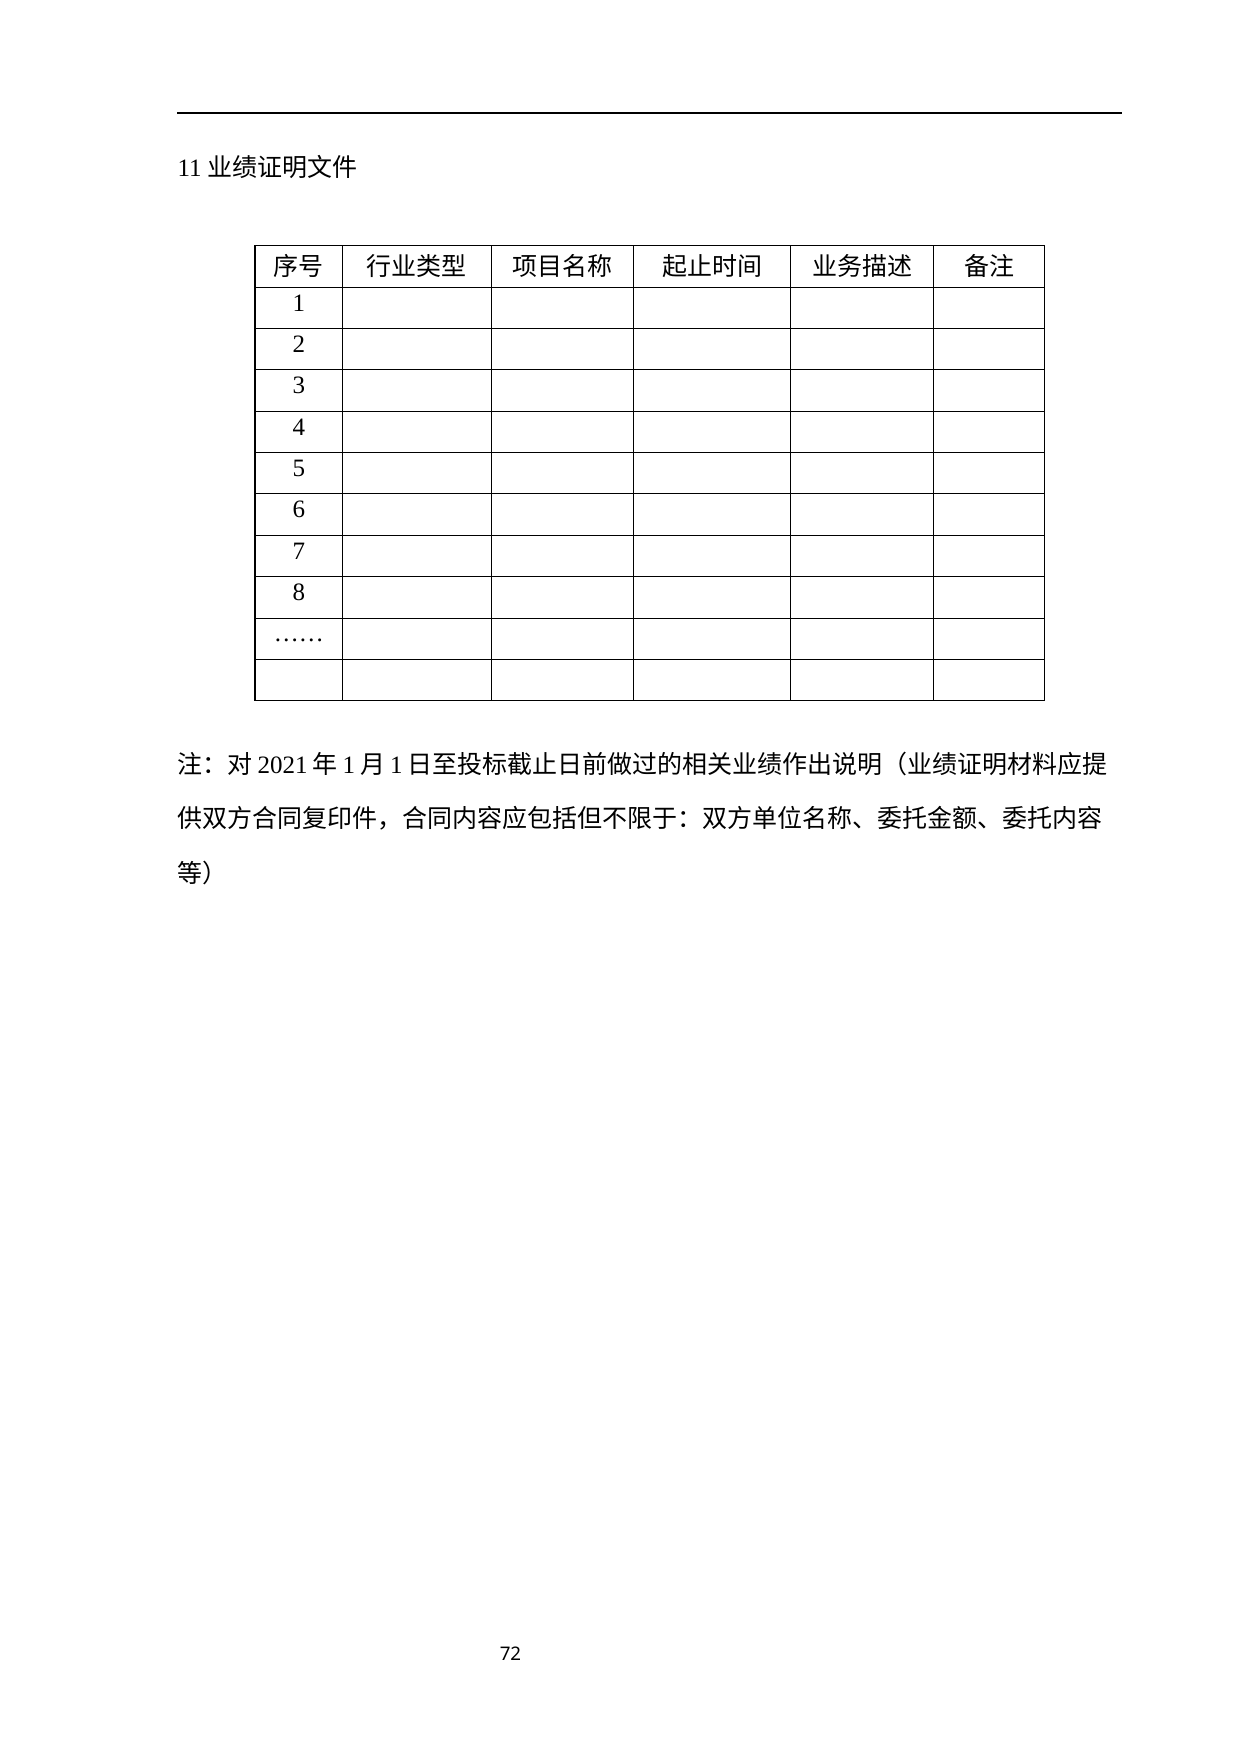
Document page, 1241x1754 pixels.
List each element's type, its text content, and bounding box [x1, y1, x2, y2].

table_header 行业类型 [343, 246, 491, 287]
table_cell [492, 536, 633, 576]
table_header 备注 [934, 246, 1044, 287]
table_cell [634, 660, 790, 700]
table_cell [343, 370, 491, 411]
table_cell [492, 288, 633, 328]
table_cell [492, 619, 633, 659]
table_cell [634, 370, 790, 411]
table_cell [256, 660, 342, 700]
table_cell [634, 619, 790, 659]
table_cell [343, 660, 491, 700]
table_cell 5 [256, 453, 342, 493]
table_cell [634, 288, 790, 328]
table_header 序号 [256, 246, 342, 287]
table_cell [791, 453, 933, 493]
table_cell [791, 660, 933, 700]
table_cell [343, 619, 491, 659]
table_cell [634, 453, 790, 493]
table_cell [791, 329, 933, 369]
table_cell [343, 494, 491, 535]
table_cell [934, 329, 1044, 369]
table_cell 8 [256, 577, 342, 617]
table_cell [634, 412, 790, 452]
table_cell [934, 288, 1044, 328]
table_cell [343, 329, 491, 369]
table_cell [343, 536, 491, 576]
table_cell [492, 453, 633, 493]
table_cell [343, 577, 491, 617]
text 11 业绩证明文件 [177, 148, 1122, 184]
table_cell [634, 577, 790, 617]
table_cell [934, 660, 1044, 700]
table_cell [492, 329, 633, 369]
table_cell [343, 453, 491, 493]
table_cell [934, 494, 1044, 535]
table_cell [634, 494, 790, 535]
table_cell [791, 494, 933, 535]
table_cell [934, 453, 1044, 493]
table_cell [492, 577, 633, 617]
table_cell [634, 329, 790, 369]
table_cell [492, 494, 633, 535]
table_cell [934, 412, 1044, 452]
table_cell 4 [256, 412, 342, 452]
table_header 业务描述 [791, 246, 933, 287]
table_cell [343, 288, 491, 328]
table_cell [791, 619, 933, 659]
table_cell [492, 370, 633, 411]
text 注：对2021年1月1日至投标截止日前做过的相关业绩作出说明（业绩证明材料应提供双方合同复印件，合同内容应包括但不限于：双方单位名称、委托金额、委托内容等） [177, 744, 1128, 889]
table_cell [791, 370, 933, 411]
table_cell 3 [256, 370, 342, 411]
table_cell 6 [256, 494, 342, 535]
table_header 项目名称 [492, 246, 633, 287]
table_cell …… [256, 619, 342, 659]
table_cell 7 [256, 536, 342, 576]
table_cell 2 [256, 329, 342, 369]
table_cell [791, 536, 933, 576]
table_cell [492, 412, 633, 452]
table_cell [934, 619, 1044, 659]
table_cell [791, 412, 933, 452]
table_cell [634, 536, 790, 576]
table_cell 1 [256, 288, 342, 328]
table_cell [492, 660, 633, 700]
table_cell [934, 536, 1044, 576]
table_header 起止时间 [634, 246, 790, 287]
table_cell [934, 577, 1044, 617]
table_cell [343, 412, 491, 452]
table_cell [791, 288, 933, 328]
table_cell [934, 370, 1044, 411]
table_cell [791, 577, 933, 617]
